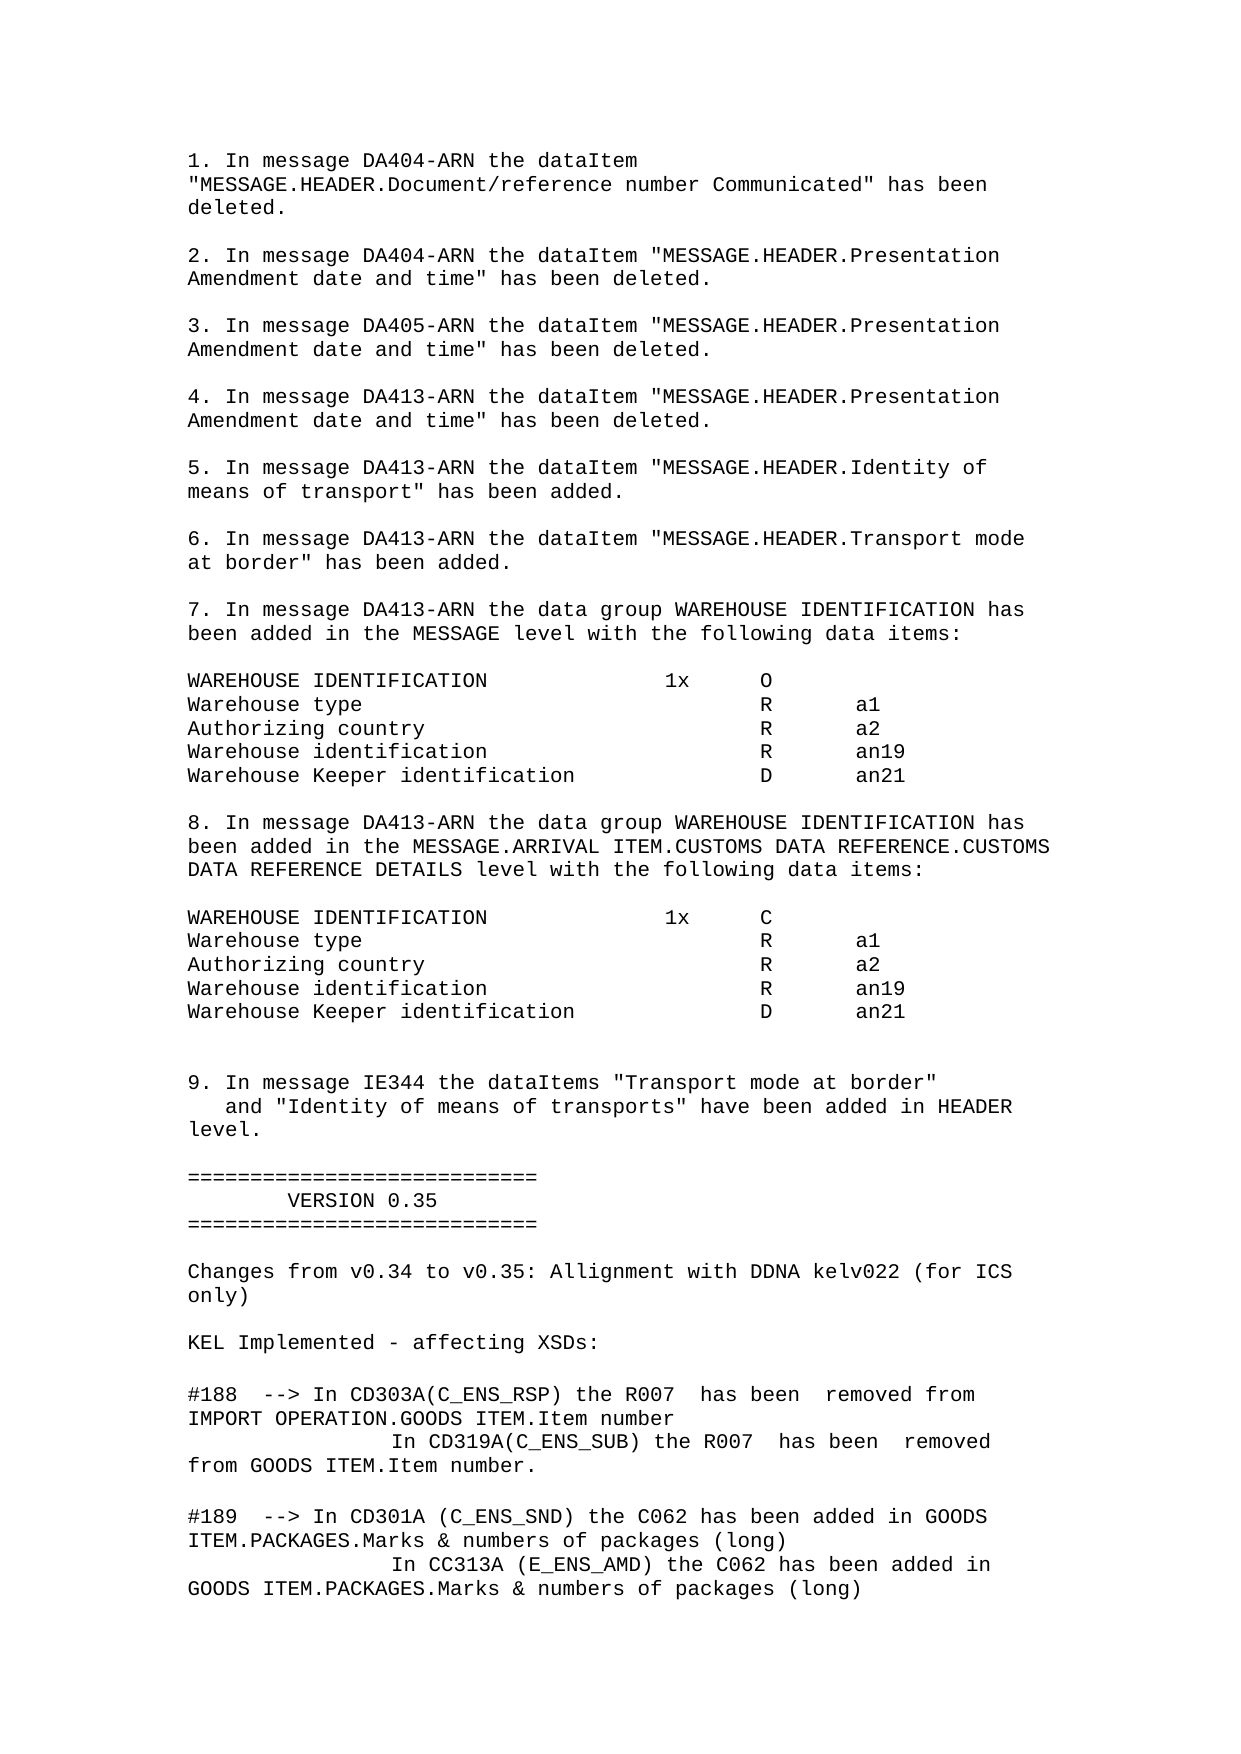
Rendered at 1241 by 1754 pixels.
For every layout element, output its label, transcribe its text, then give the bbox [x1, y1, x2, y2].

text 7. In message DA413-ARN the data group WAREHOUSE IDENTIFICATION has been added in the MESSAGE level with the following data items: [187, 599, 1053, 647]
text #188 --> In CD303A(C_ENS_RSP) the R007 has been removed from IMPORT OPERATION.GOODS ITEM.Item number [187, 1384, 1053, 1431]
text In CC313A (E_ENS_AMD) the C062 has been added in GOODS ITEM.PACKAGES.Marks & numbers of packages (long) [187, 1554, 1053, 1601]
text ============================ [187, 1167, 1053, 1190]
text 5. In message DA413-ARN the dataItem "MESSAGE.HEADER.Identity of means of transport" has been added. [187, 457, 1053, 505]
text #189 --> In CD301A (C_ENS_SND) the C062 has been added in GOODS ITEM.PACKAGES.Marks & numbers of packages (long) [187, 1507, 1053, 1554]
text Changes from v0.34 to v0.35: Allignment with DDNA kelv022 (for ICS only) [187, 1261, 1053, 1309]
text 3. In message DA405-ARN the dataItem "MESSAGE.HEADER.Presentation Amendment date and time" has been deleted. [187, 316, 1053, 363]
text Warehouse identification R an19 [187, 741, 1053, 765]
text 2. In message DA404-ARN the dataItem "MESSAGE.HEADER.Presentation Amendment date and time" has been deleted. [187, 244, 1053, 292]
text 9. In message IE344 the dataItems "Transport mode at border" [187, 1072, 1053, 1096]
text Warehouse Keeper identification D an21 [187, 765, 1053, 788]
text Authorizing country R a2 [187, 717, 1053, 741]
text In CD319A(C_ENS_SUB) the R007 has been removed from GOODS ITEM.Item number. [187, 1431, 1053, 1478]
text 1. In message DA404-ARN the dataItem "MESSAGE.HEADER.Document/reference number Communicated" has been deleted. [187, 150, 1053, 221]
text 8. In message DA413-ARN the data group WAREHOUSE IDENTIFICATION has been added in the MESSAGE.ARRIVAL ITEM.CUSTOMS DATA REFERENCE.CUSTOMS DATA REFERENCE DETAILS level with the following data items: [187, 812, 1053, 883]
text Warehouse identification R an19 [187, 978, 1053, 1001]
text and "Identity of means of transports" have been added in HEADER level. [187, 1096, 1053, 1143]
text WAREHOUSE IDENTIFICATION 1x O [187, 670, 1053, 694]
text Warehouse type R a1 [187, 930, 1053, 954]
text 4. In message DA413-ARN the dataItem "MESSAGE.HEADER.Presentation Amendment date and time" has been deleted. [187, 386, 1053, 434]
text ============================ [187, 1214, 1053, 1238]
text Warehouse type R a1 [187, 694, 1053, 717]
text KEL Implemented - affecting XSDs: [187, 1332, 1053, 1356]
text WAREHOUSE IDENTIFICATION 1x C [187, 907, 1053, 930]
text Warehouse Keeper identification D an21 [187, 1001, 1053, 1025]
text 6. In message DA413-ARN the dataItem "MESSAGE.HEADER.Transport mode at border" has been added. [187, 528, 1053, 576]
text VERSION 0.35 [187, 1190, 1053, 1214]
text Authorizing country R a2 [187, 954, 1053, 978]
